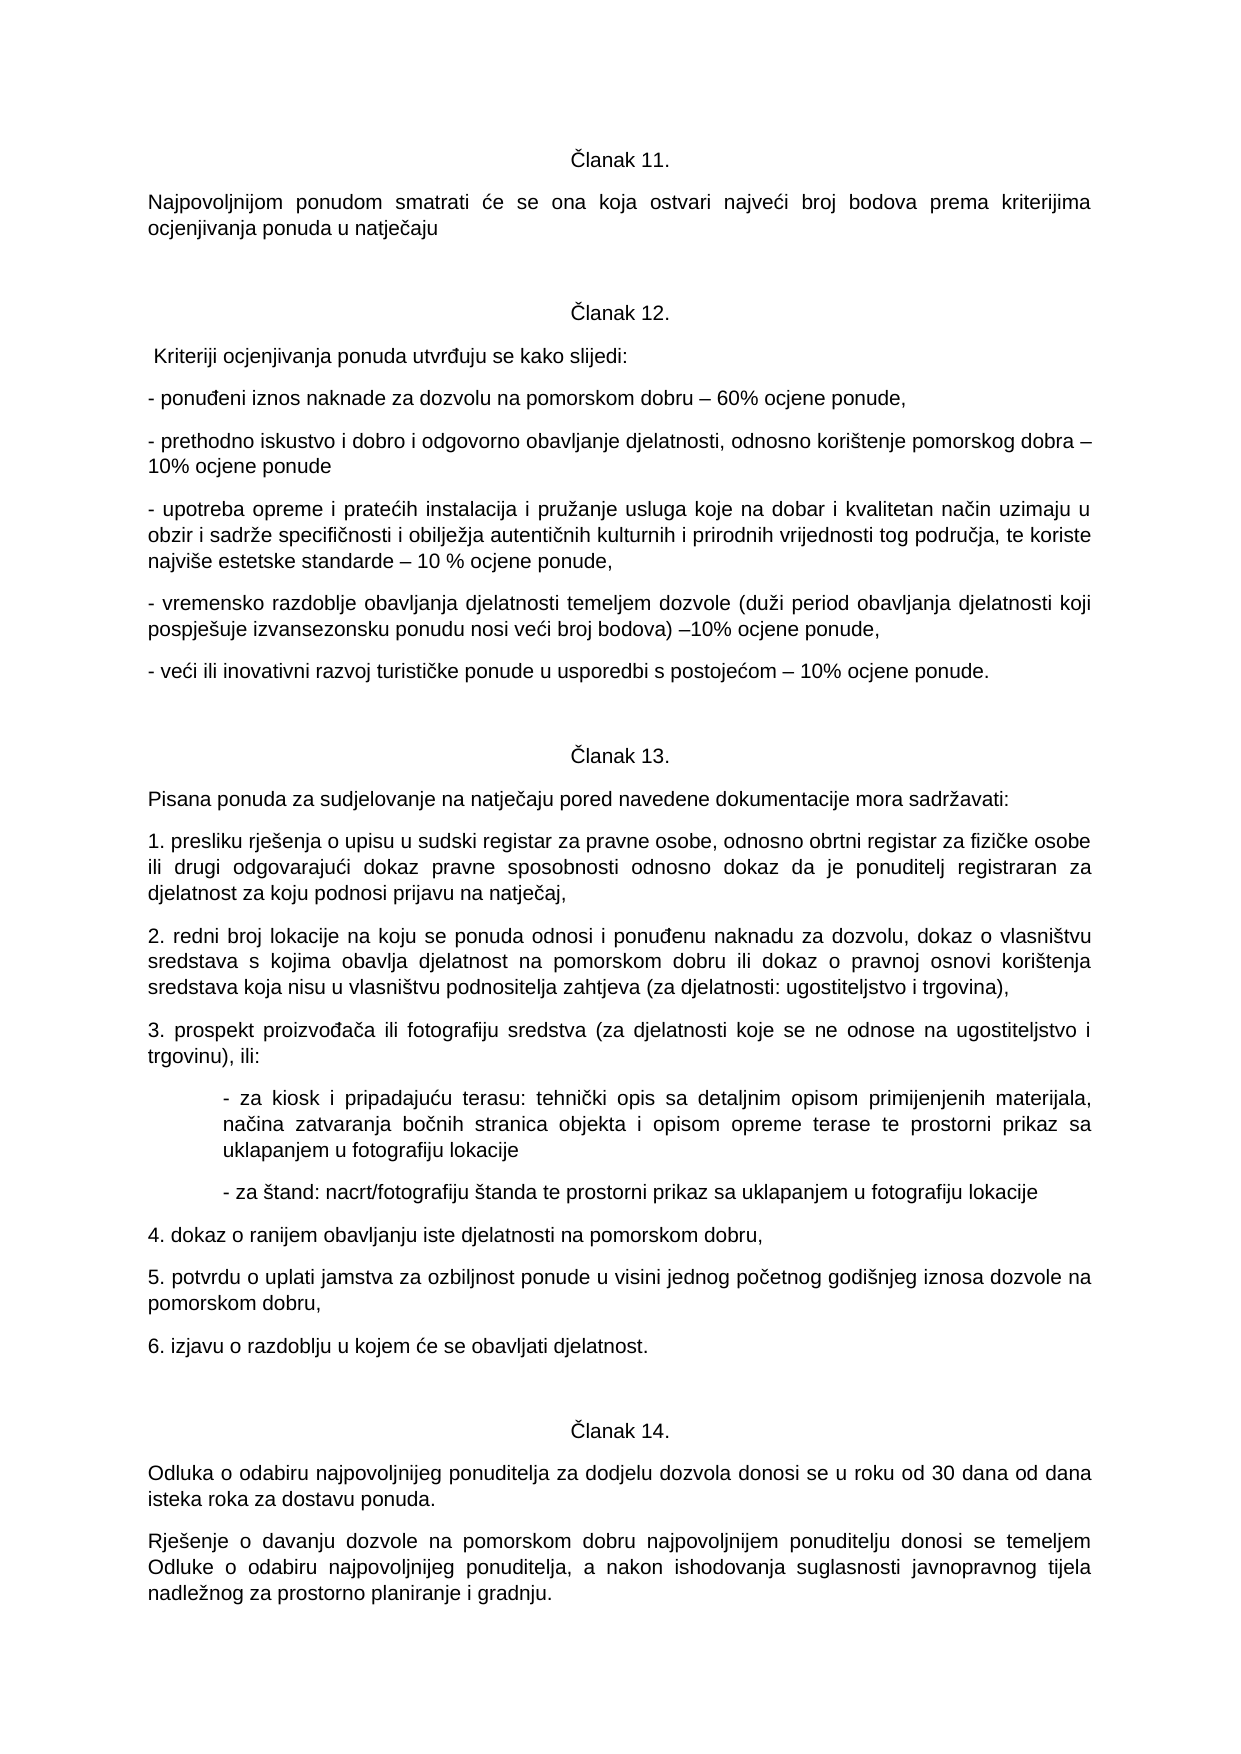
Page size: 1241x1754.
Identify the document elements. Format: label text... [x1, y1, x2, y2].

text 2. redni broj lokacije na koju se ponuda odnosi i ponuđenu naknadu za dozvolu, dokaz o vlasništvu sredstava s kojima obavlja djelatnost na pomorskom dobru ili dokaz o pravnoj osnovi korištenja sredstava koja nisu u vlasništvu podnositelja zahtjeva (za djelatnosti: ugostiteljstvo i trgovina), [148, 923, 1093, 999]
text - za kiosk i pripadajuću terasu: tehnički opis sa detaljnim opisom primijenjenih materijala, načina zatvaranja bočnih stranica objekta i opisom opreme terase te prostorni prikaz sa uklapanjem u fotografiju lokacije [223, 1086, 1093, 1162]
text 4. dokaz o ranijem obavljanju iste djelatnosti na pomorskom dobru, [148, 1223, 1093, 1247]
text Najpovoljnijom ponudom smatrati će se ona koja ostvari najveći broj bodova prema kriterijima ocjenjivanja ponuda u natječaju [148, 190, 1093, 240]
text 3. prospekt proizvođača ili fotografiju sredstva (za djelatnosti koje se ne odnose na ugostiteljstvo i trgovinu), ili: [148, 1018, 1093, 1067]
text - prethodno iskustvo i dobro i odgovorno obavljanje djelatnosti, odnosno korištenje pomorskog dobra – 10% ocjene ponude [148, 428, 1093, 478]
text Članak 14. [148, 1418, 1093, 1442]
text Rješenje o davanju dozvole na pomorskom dobru najpovoljnijem ponuditelju donosi se temeljem Odluke o odabiru najpovoljnijeg ponuditelja, a nakon ishodovanja suglasnosti javnopravnog tijela nadležnog za prostorno planiranje i gradnju. [148, 1529, 1093, 1605]
text Kriteriji ocjenjivanja ponuda utvrđuju se kako slijedi: [148, 343, 1093, 367]
text Članak 13. [148, 744, 1093, 768]
text - vremensko razdoblje obavljanja djelatnosti temeljem dozvole (duži period obavljanja djelatnosti koji pospješuje izvansezonsku ponudu nosi veći broj bodova) –10% ocjene ponude, [148, 591, 1093, 641]
text Članak 11. [148, 148, 1093, 172]
text 6. izjavu o razdoblju u kojem će se obavljati djelatnost. [148, 1333, 1093, 1357]
text Pisana ponuda za sudjelovanje na natječaju pored navedene dokumentacije mora sadržavati: [148, 787, 1093, 811]
text 1. presliku rješenja o upisu u sudski registar za pravne osobe, odnosno obrtni registar za fizičke osobe ili drugi odgovarajući dokaz pravne sposobnosti odnosno dokaz da je ponuditelj registraran za djelatnost za koju podnosi prijavu na natječaj, [148, 829, 1093, 905]
text - ponuđeni iznos naknade za dozvolu na pomorskom dobru – 60% ocjene ponude, [148, 386, 1093, 410]
text Članak 12. [148, 301, 1093, 325]
text - za štand: nacrt/fotografiju štanda te prostorni prikaz sa uklapanjem u fotografiju lokacije [223, 1180, 1093, 1204]
text - veći ili inovativni razvoj turističke ponude u usporedbi s postojećom – 10% ocjene ponude. [148, 659, 1093, 683]
text Odluka o odabiru najpovoljnijeg ponuditelja za dodjelu dozvola donosi se u roku od 30 dana od dana isteka roka za dostavu ponuda. [148, 1461, 1093, 1511]
text - upotreba opreme i pratećih instalacija i pružanje usluga koje na dobar i kvalitetan način uzimaju u obzir i sadrže specifičnosti i obilježja autentičnih kulturnih i prirodnih vrijednosti tog područja, te koriste najviše estetske standarde – 10 % ocjene ponude, [148, 497, 1093, 572]
text 5. potvrdu o uplati jamstva za ozbiljnost ponude u visini jednog početnog godišnjeg iznosa dozvole na pomorskom dobru, [148, 1265, 1093, 1315]
